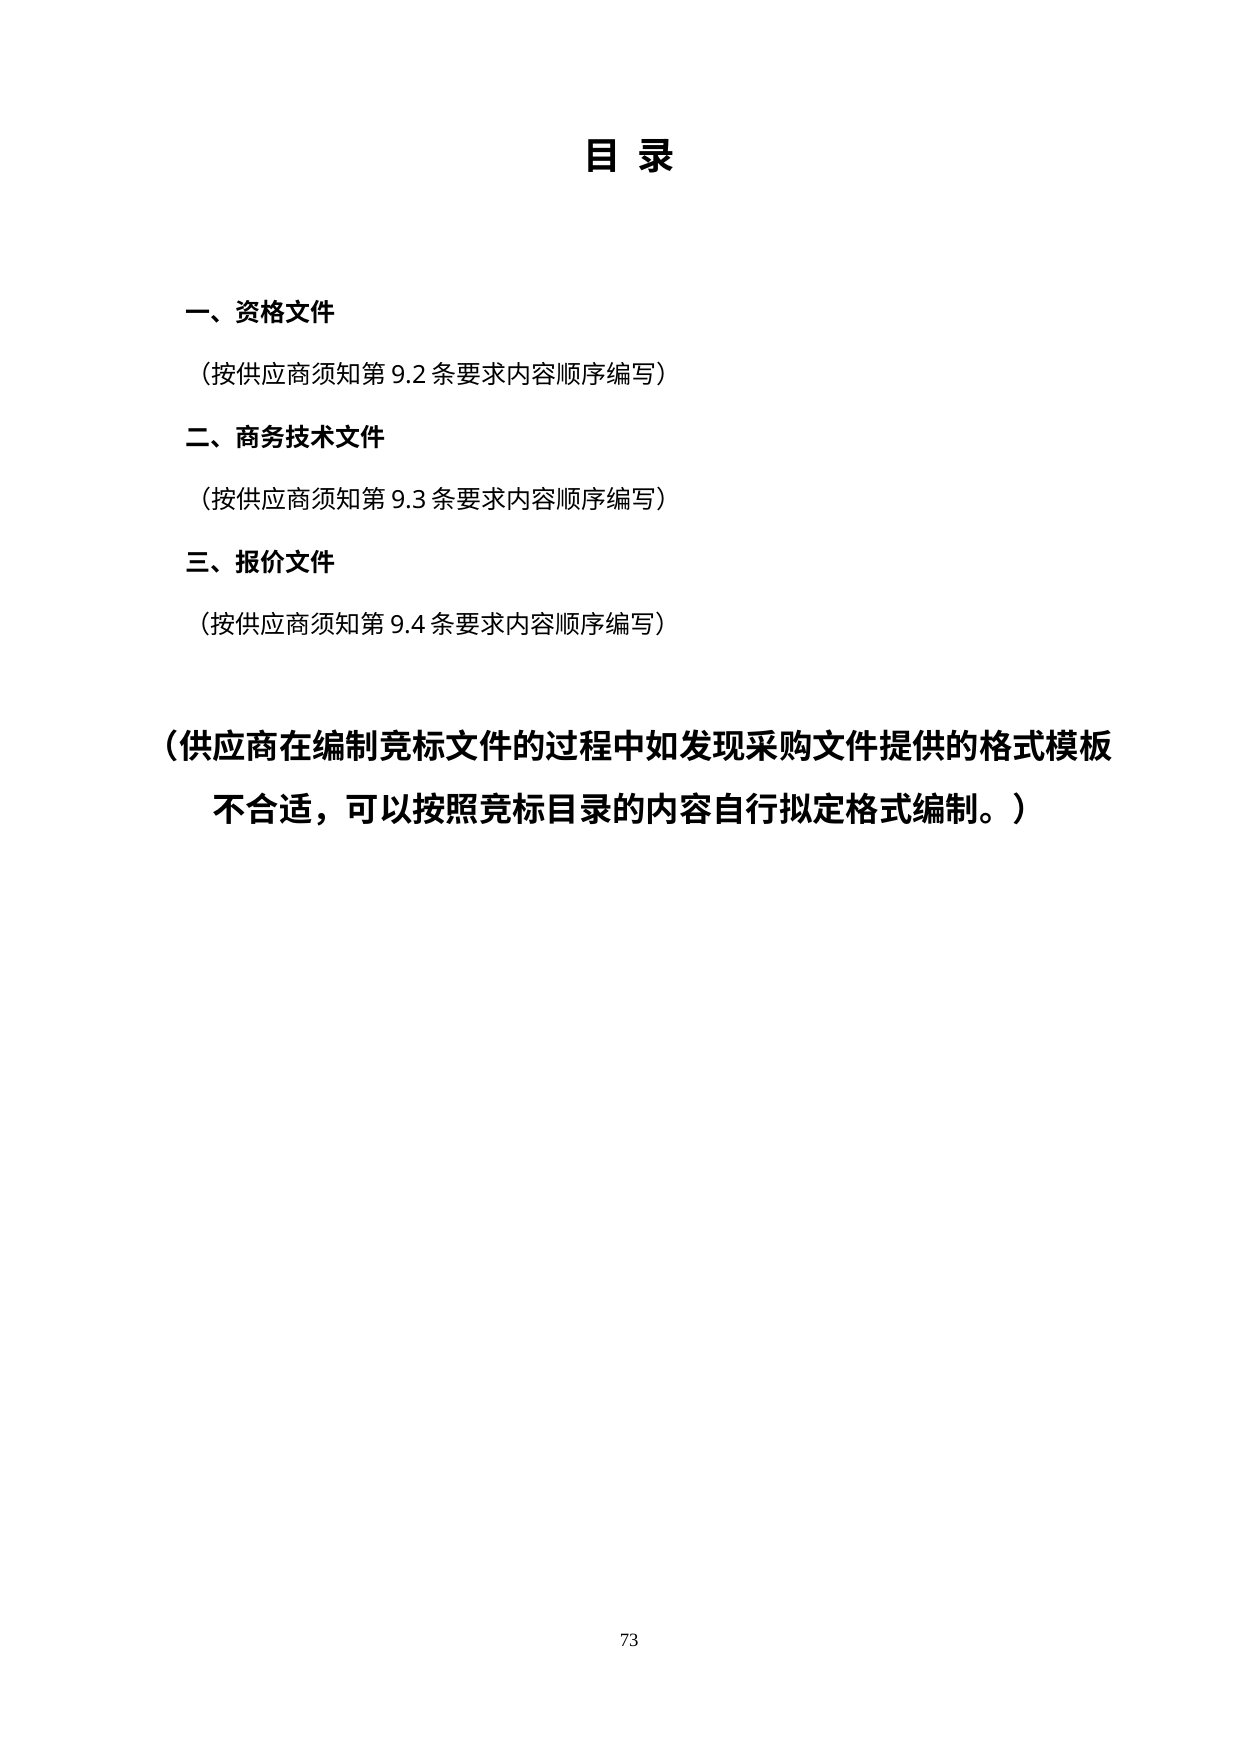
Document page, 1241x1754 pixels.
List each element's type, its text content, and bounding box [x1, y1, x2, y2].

text 二、商务技术文件 [136, 396, 1122, 458]
text （按供应商须知第9.2条要求内容顺序编写） [136, 333, 1122, 396]
text （按供应商须知第9.4条要求内容顺序编写） [136, 583, 1122, 646]
text （供应商在编制竞标文件的过程中如发现采购文件提供的格式模板不合适，可以按照竞标目录的内容自行拟定格式编制。） [136, 708, 1122, 833]
text （按供应商须知第9.3条要求内容顺序编写） [136, 458, 1122, 521]
text 一、资格文件 [136, 271, 1122, 333]
text 目 录 [136, 136, 1122, 177]
text 三、报价文件 [136, 521, 1122, 583]
